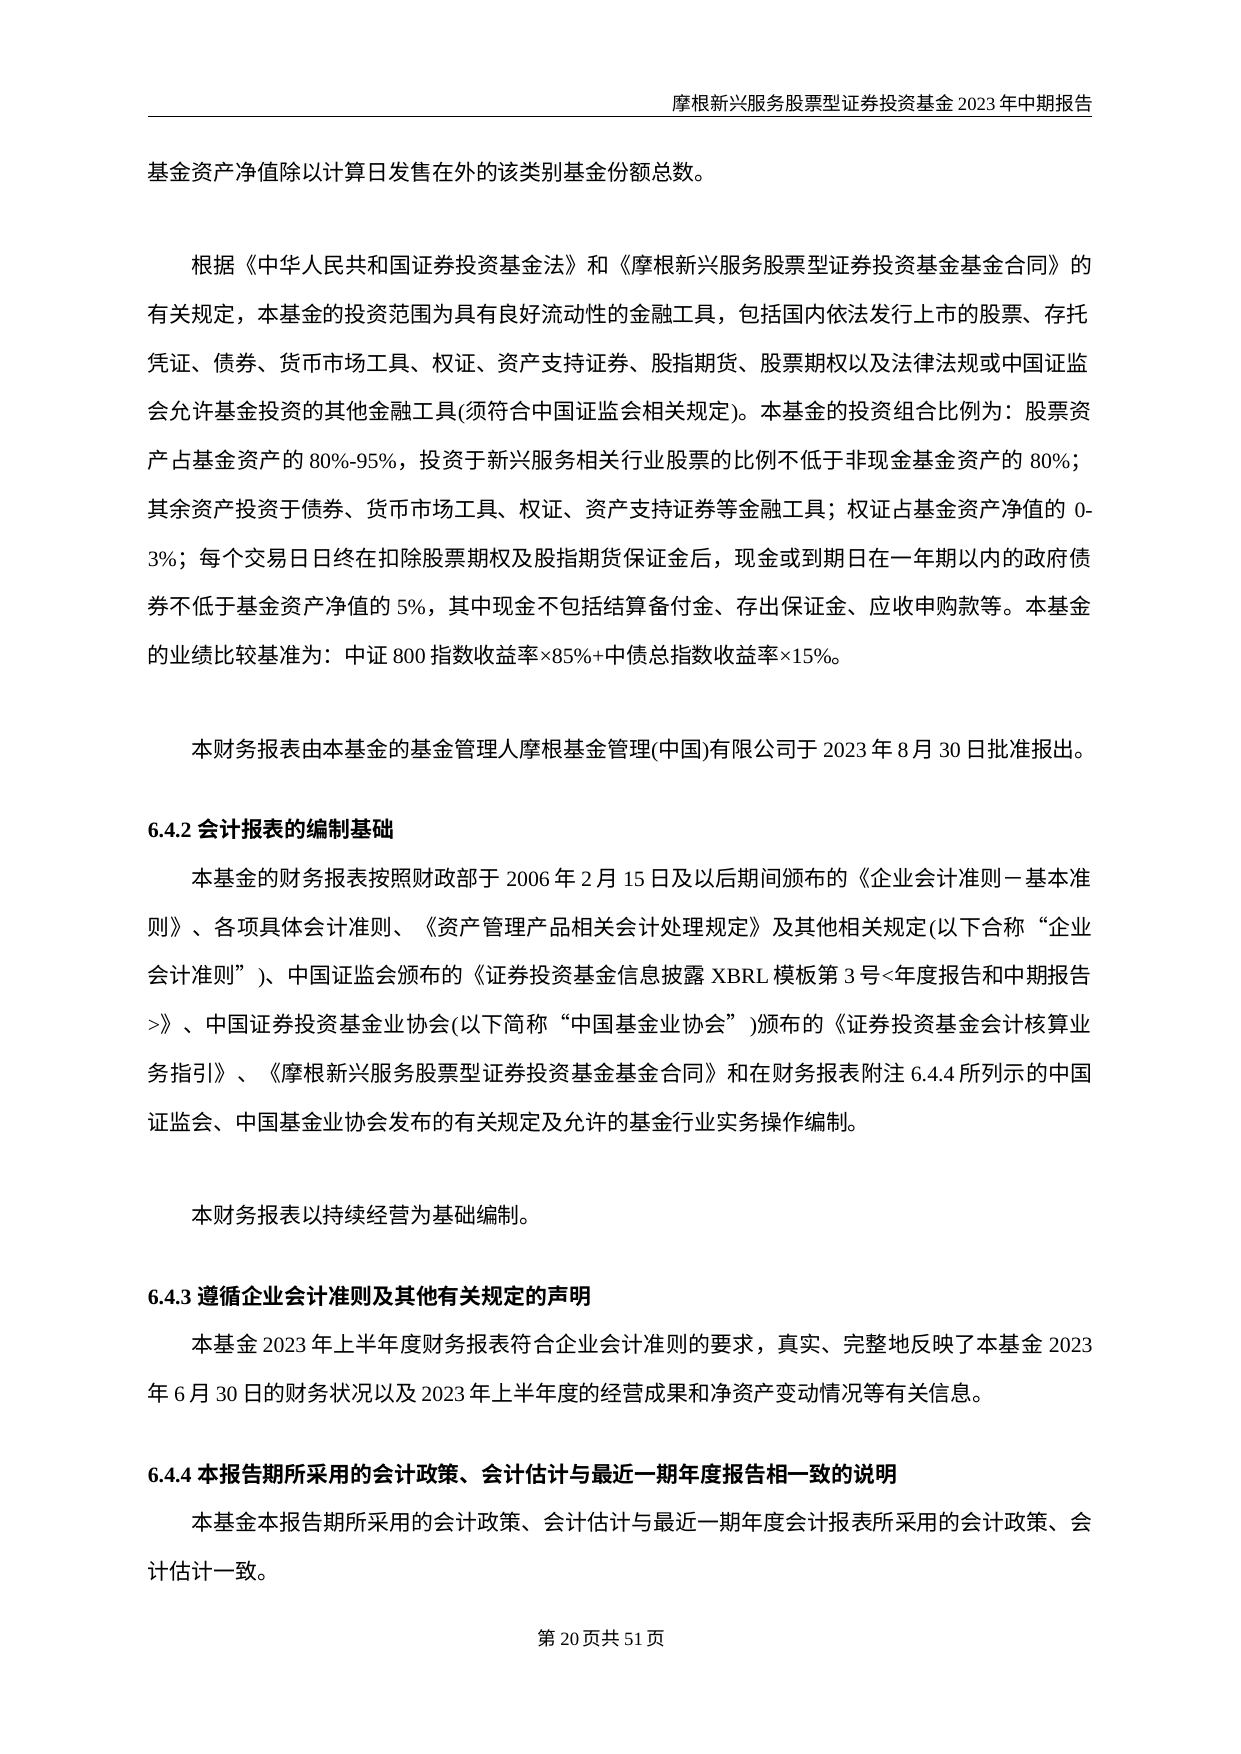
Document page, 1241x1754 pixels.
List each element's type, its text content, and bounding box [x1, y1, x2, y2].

text 本财务报表由本基金的基金管理人摩根基金管理(中国)有限公司于2023年8月30日批准报出。 [148, 731, 1092, 764]
text 本财务报表以持续经营为基础编制。 [148, 1197, 1092, 1230]
text 根据《中华人民共和国证券投资基金法》和《摩根新兴服务股票型证券投资基金基金合同》的有关规定，本基金的投资范围为具有良好流动性的金融工具，包括国内依法发行上市的股票、存托凭证、债券、货币市场工具、权证、资产支持证券、股指期货、股票期权以及法律法规或中国证监会允许基金投资的其他金融工具(须符合中国证监会相关规定)。本基金的投资组合比例为：股票资产占基金资产的80%-95%，投资于新兴服务相关行业股票的比例不低于非现金基金资产的80%；其余资产投资于债券、货币市场工具、权证、资产支持证券等金融工具；权证占基金资产净值的0-3%；每个交易日日终在扣除股票期权及股指期货保证金后，现金或到期日在一年期以内的政府债券不低于基金资产净值的5%，其中现金不包括结算备付金、存出保证金、应收申购款等。本基金的业绩比较基准为：中证800指数收益率×85%+中债总指数收益率×15%。 [148, 248, 1092, 670]
text 本基金本报告期所采用的会计政策、会计估计与最近一期年度会计报表所采用的会计政策、会计估计一致。 [148, 1504, 1092, 1586]
text 本基金2023年上半年度财务报表符合企业会计准则的要求，真实、完整地反映了本基金2023年6月30日的财务状况以及2023年上半年度的经营成果和净资产变动情况等有关信息。 [148, 1327, 1092, 1408]
text 6.4.2 会计报表的编制基础 [148, 812, 1092, 844]
text 本基金的财务报表按照财政部于2006年2月15日及以后期间颁布的《企业会计准则－基本准则》、各项具体会计准则、《资产管理产品相关会计处理规定》及其他相关规定(以下合称“企业会计准则”)、中国证监会颁布的《证券投资基金信息披露XBRL模板第3号<年度报告和中期报告>》、中国证券投资基金业协会(以下简称“中国基金业协会”)颁布的《证券投资基金会计核算业务指引》、《摩根新兴服务股票型证券投资基金基金合同》和在财务报表附注6.4.4所列示的中国证监会、中国基金业协会发布的有关规定及允许的基金行业实务操作编制。 [148, 860, 1092, 1137]
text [148, 154, 1092, 187]
text 6.4.3 遵循企业会计准则及其他有关规定的声明 [148, 1278, 1092, 1311]
text 6.4.4 本报告期所采用的会计政策、会计估计与最近一期年度报告相一致的说明 [148, 1456, 1092, 1489]
